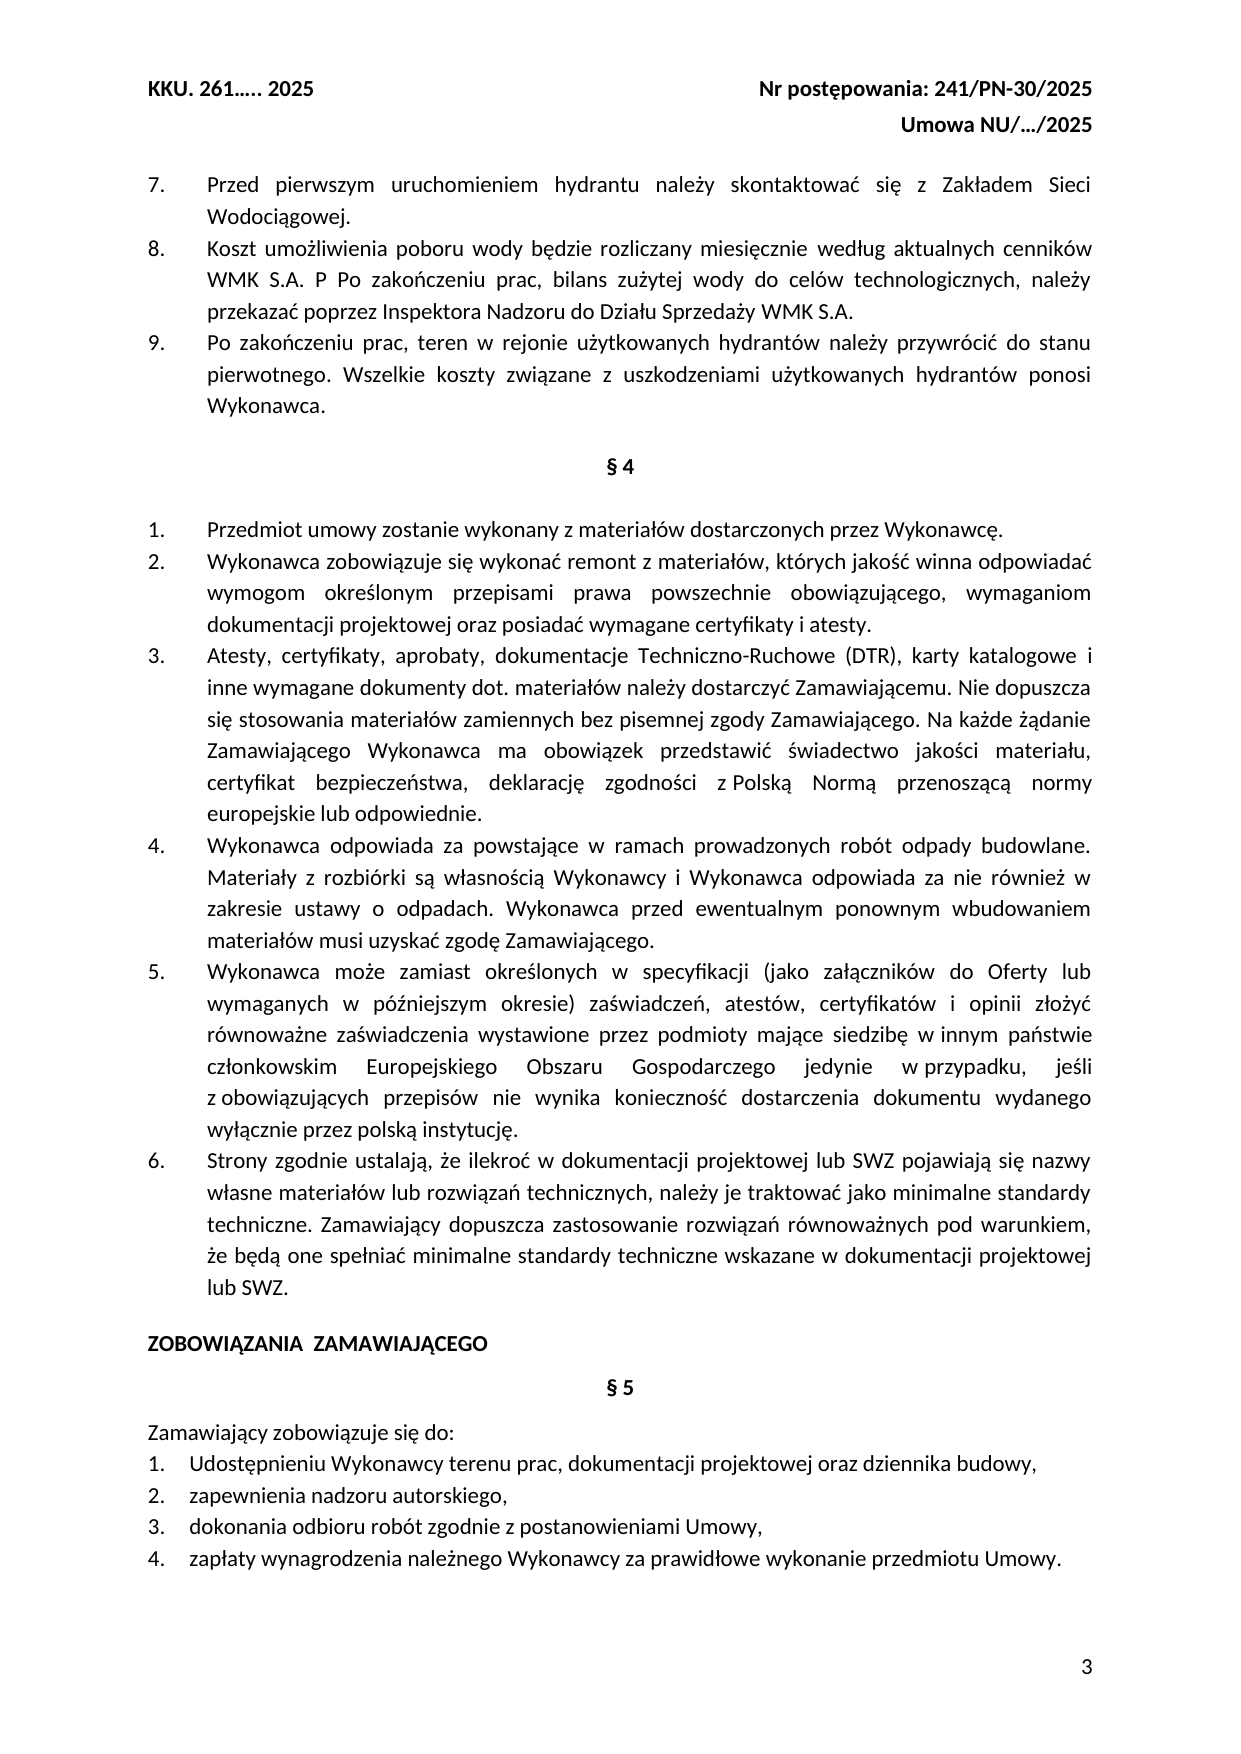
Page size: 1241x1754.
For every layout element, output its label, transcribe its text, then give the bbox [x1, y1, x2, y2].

list Koszt umożliwienia poboru wody będzie rozliczany miesięcznie według aktualnych cenników WMK S.A. P Po zakończeniu prac, bilans zużytej wody do celów technologicznych, należy przekazać poprzez Inspektora Nadzoru do Działu Sprzedaży WMK S.A. [148, 234, 1092, 325]
list zapłaty wynagrodzenia należnego Wykonawcy za prawidłowe wykonanie przedmiotu Umowy. [148, 1544, 1092, 1572]
list Wykonawca zobowiązuje się wykonać remont z materiałów, których jakość winna odpowiadać wymogom określonym przepisami prawa powszechnie obowiązującego, wymaganiom dokumentacji projektowej oraz posiadać wymagane certyfikaty i atesty. [148, 547, 1092, 638]
list Strony zgodnie ustalają, że ilekroć w dokumentacji projektowej lub SWZ pojawiają się nazwy własne materiałów lub rozwiązań technicznych, należy je traktować jako minimalne standardy techniczne. Zamawiający dopuszcza zastosowanie rozwiązań równoważnych pod warunkiem, że będą one spełniać minimalne standardy techniczne wskazane w dokumentacji projektowej lub SWZ. [148, 1147, 1092, 1301]
text ZOBOWIĄZANIA ZAMAWIAJĄCEGO [148, 1329, 1092, 1357]
text Zamawiający zobowiązuje się do: [148, 1418, 1092, 1446]
list dokonania odbioru robót zgodnie z postanowieniami Umowy, [148, 1512, 1092, 1540]
list Po zakończeniu prac, teren w rejonie użytkowanych hydrantów należy przywrócić do stanu pierwotnego. Wszelkie koszty związane z uszkodzeniami użytkowanych hydrantów ponosi Wykonawca. [148, 328, 1092, 419]
text § 4 [148, 452, 1092, 480]
list Wykonawca może zamiast określonych w specyfikacji (jako załączników do Oferty lub wymaganych w późniejszym okresie) zaświadczeń, atestów, certyfikatów i opinii złożyć równoważne zaświadczenia wystawione przez podmioty mające siedzibę w innym państwie członkowskim Europejskiego Obszaru Gospodarczego jedynie w przypadku, jeśli z obowiązujących przepisów nie wynika konieczność dostarczenia dokumentu wydanego wyłącznie przez polską instytucję. [148, 957, 1092, 1143]
list zapewnienia nadzoru autorskiego, [148, 1481, 1092, 1509]
text § 5 [148, 1373, 1092, 1402]
list Wykonawca odpowiada za powstające w ramach prowadzonych robót odpady budowlane. Materiały z rozbiórki są własnością Wykonawcy i Wykonawca odpowiada za nie również w zakresie ustawy o odpadach. Wykonawca przed ewentualnym ponownym wbudowaniem materiałów musi uzyskać zgodę Zamawiającego. [148, 831, 1092, 954]
list Przedmiot umowy zostanie wykonany z materiałów dostarczonych przez Wykonawcę. [148, 515, 1092, 543]
list Udostępnieniu Wykonawcy terenu prac, dokumentacji projektowej oraz dziennika budowy, [148, 1449, 1092, 1477]
list Przed pierwszym uruchomieniem hydrantu należy skontaktować się z Zakładem Sieci Wodociągowej. [148, 171, 1092, 230]
list Atesty, certyfikaty, aprobaty, dokumentacje Techniczno-Ruchowe (DTR), karty katalogowe i inne wymagane dokumenty dot. materiałów należy dostarczyć Zamawiającemu. Nie dopuszcza się stosowania materiałów zamiennych bez pisemnej zgody Zamawiającego. Na każde żądanie Zamawiającego Wykonawca ma obowiązek przedstawić świadectwo jakości materiału, certyfikat bezpieczeństwa, deklarację zgodności z Polską Normą przenoszącą normy europejskie lub odpowiednie. [148, 642, 1092, 827]
